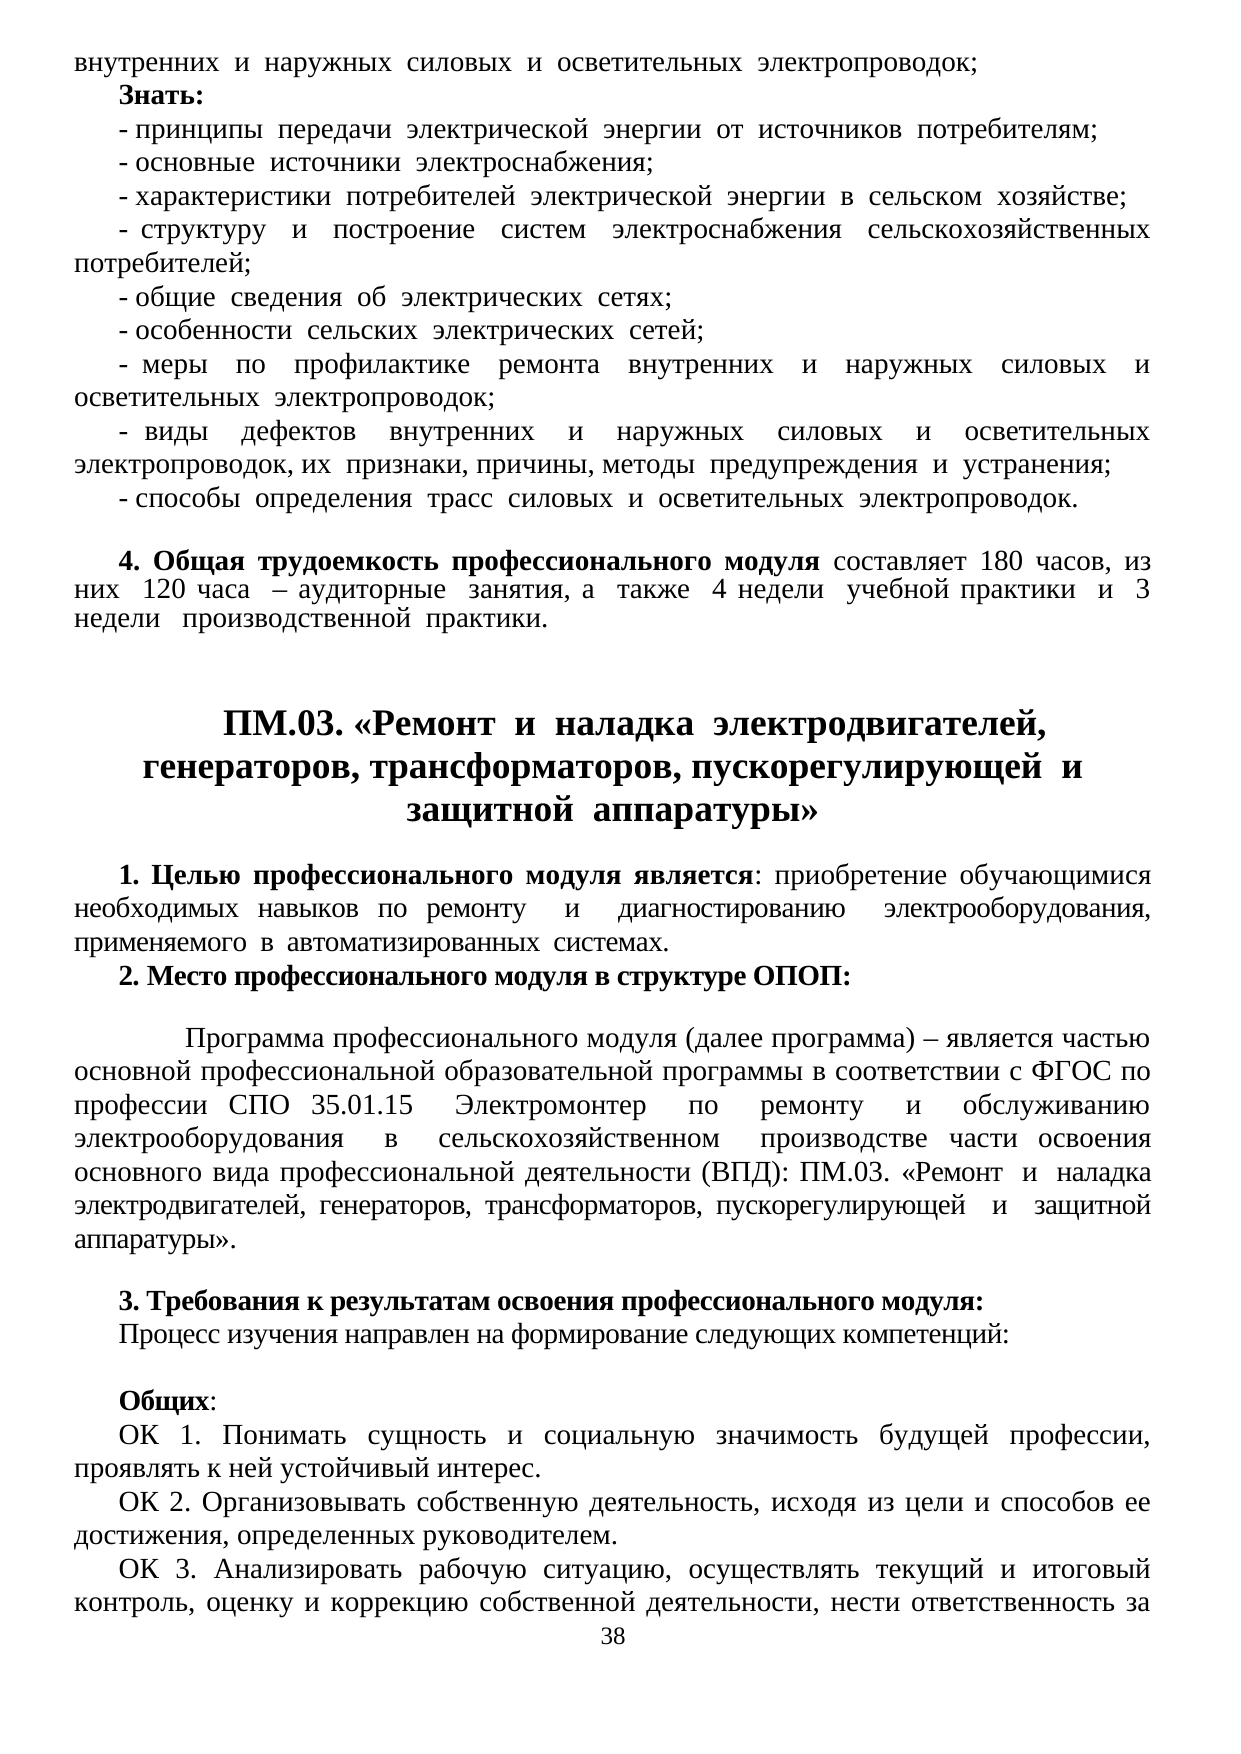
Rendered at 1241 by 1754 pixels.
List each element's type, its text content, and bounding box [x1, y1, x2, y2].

text Общих: [74, 1384, 1152, 1417]
text Процесс изучения направлен на формирование следующих компетенций: [74, 1317, 1152, 1350]
text 1. Целью профессионального модуля является: приобретение обучающимися необходимых навыков по ремонту и диагностированию электрооборудования, применяемого в автоматизированных системах. [74, 858, 1152, 958]
text - основные источники электроснабжения; [74, 145, 1152, 178]
text - принципы передачи электрической энергии от источников потребителям; [74, 111, 1152, 145]
text ОК 2. Организовывать собственную деятельность, исходя из цели и способов ее достижения, определенных руководителем. [74, 1484, 1152, 1551]
text ПМ.03. «Ремонт и наладка электродвигателей, генераторов, трансформаторов, пускорегулирующей и защитной аппаратуры» [74, 700, 1152, 829]
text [74, 44, 1152, 78]
text - виды дефектов внутренних и наружных силовых и осветительных электропроводок, их признаки, причины, методы предупреждения и устранения; [74, 413, 1152, 480]
text - способы определения трасс силовых и осветительных электропроводок. [74, 480, 1152, 514]
text Знать: [74, 78, 1152, 111]
text ОК 1. Понимать сущность и социальную значимость будущей профессии, проявлять к ней устойчивый интерес. [74, 1417, 1152, 1484]
text 2. Место профессионального модуля в структуре ОПОП: [74, 958, 1152, 992]
text - характеристики потребителей электрической энергии в сельском хозяйстве; [74, 178, 1152, 212]
text - меры по профилактике ремонта внутренних и наружных силовых и осветительных электропроводок; [74, 346, 1152, 413]
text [74, 1551, 1152, 1618]
text - структуру и построение систем электроснабжения сельскохозяйственных потребителей; [74, 212, 1152, 279]
text - особенности сельских электрических сетей; [74, 313, 1152, 346]
text 3. Требования к результатам освоения профессионального модуля: [74, 1283, 1152, 1317]
text 4. Общая трудоемкость профессионального модуля составляет 180 часов, из них 120 часа – аудиторные занятия, а также 4 недели учебной практики и 3 недели производственной практики. [74, 547, 1152, 633]
text Программа профессионального модуля (далее программа) – является частью основной профессиональной образовательной программы в соответствии с ФГОС по профессии СПО 35.01.15 Электромонтер по ремонту и обслуживанию электрооборудования в сельскохозяйственном производстве части освоения основного вида профессиональной деятельности (ВПД): ПМ.03. «Ремонт и наладка электродвигателей, генераторов, трансформаторов, пускорегулирующей и защитной аппаратуры». [74, 1020, 1152, 1255]
text - общие сведения об электрических сетях; [74, 279, 1152, 313]
